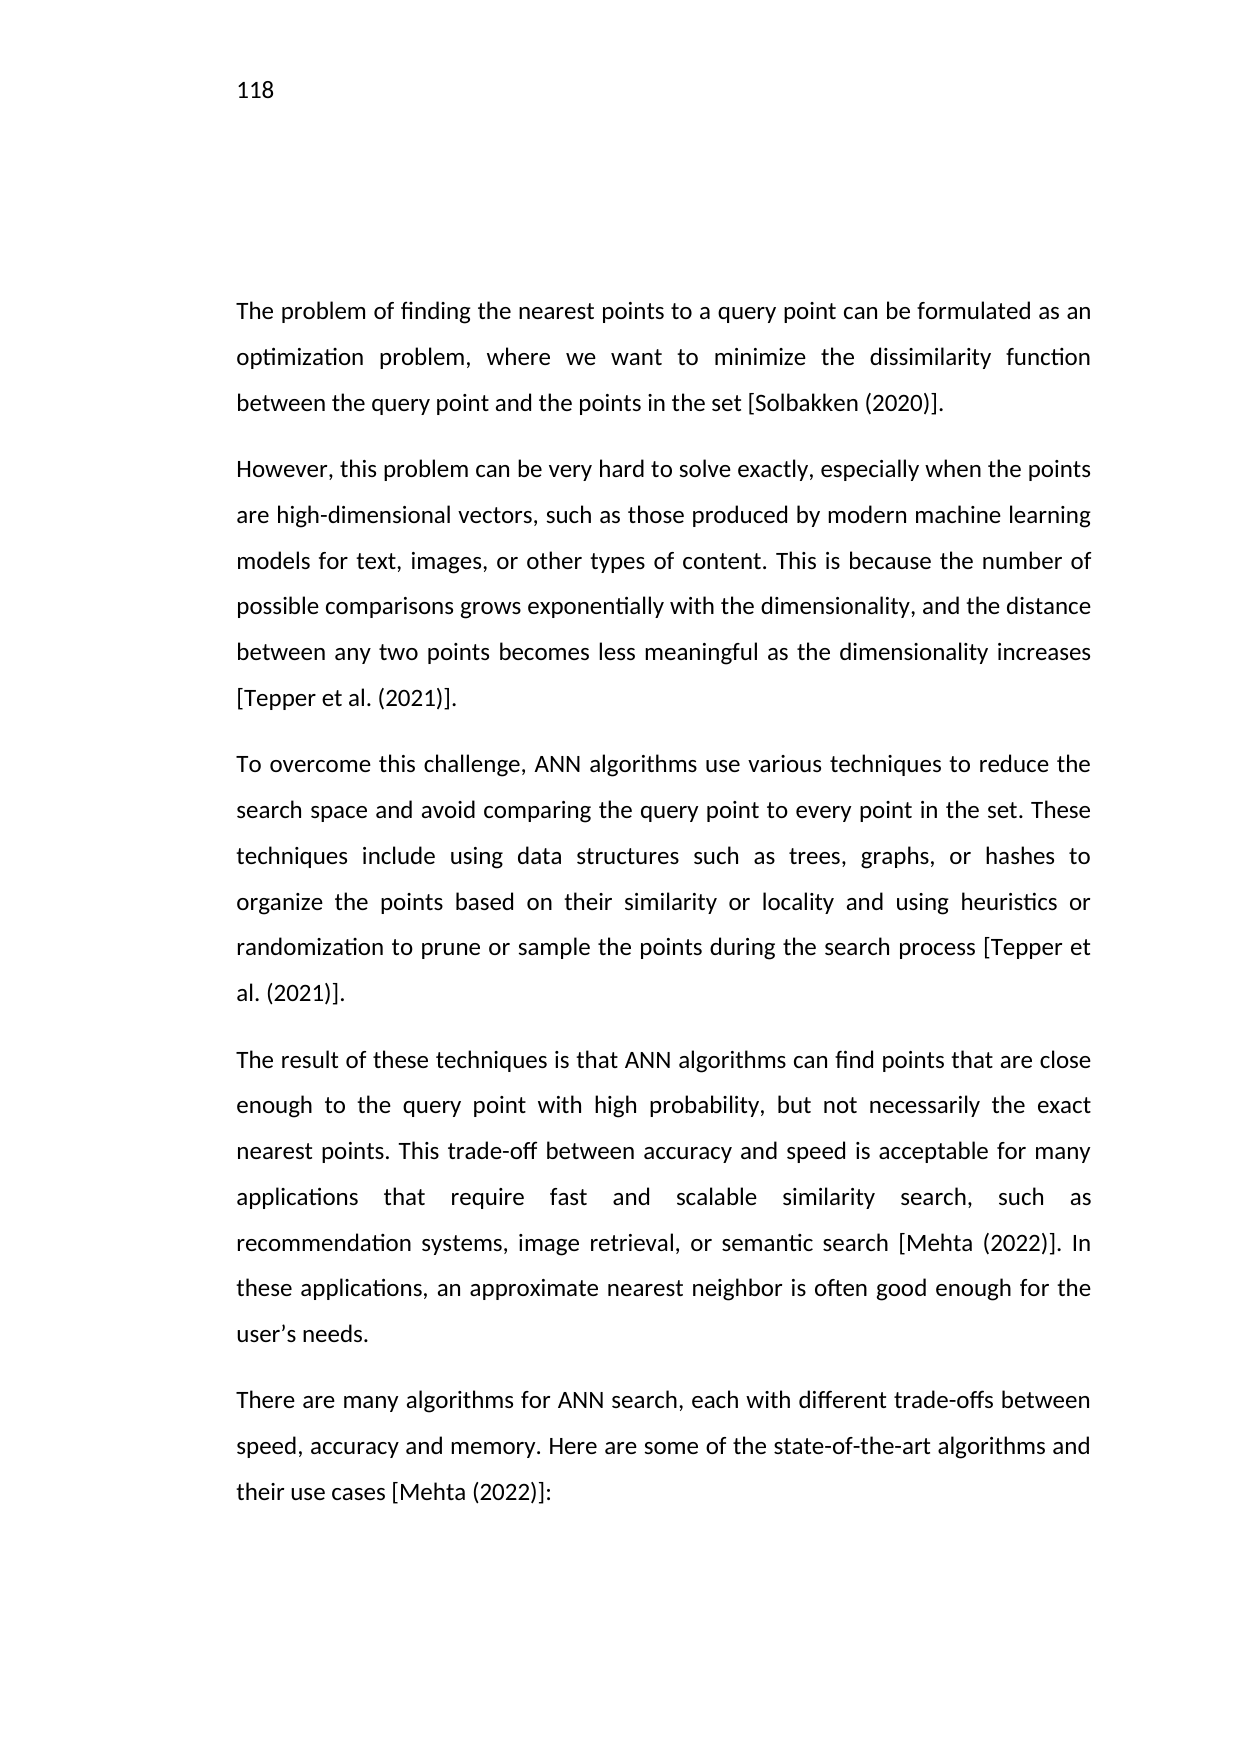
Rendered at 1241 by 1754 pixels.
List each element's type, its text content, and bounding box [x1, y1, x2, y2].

text There are many algorithms for ANN search, each with different trade-offs between speed, accuracy and memory. Here are some of the state-of-the-art algorithms and their use cases [Mehta (2022)]: [236, 1385, 1092, 1507]
text The problem of finding the nearest points to a query point can be formulated as an optimization problem, where we want to minimize the dissimilarity function between the query point and the points in the set [Solbakken (2020)]. [236, 295, 1092, 417]
text However, this problem can be very hard to solve exactly, especially when the points are high-dimensional vectors, such as those produced by modern machine learning models for text, images, or other types of content. This is because the number of possible comparisons grows exponentially with the dimensionality, and the distance between any two points becomes less meaningful as the dimensionality increases [Tepper et al. (2021)]. [236, 453, 1092, 712]
text To overcome this challenge, ANN algorithms use various techniques to reduce the search space and avoid comparing the query point to every point in the set. These techniques include using data structures such as trees, graphs, or hashes to organize the points based on their similarity or locality and using heuristics or randomization to prune or sample the points during the search process [Tepper et al. (2021)]. [236, 748, 1092, 1008]
text The result of these techniques is that ANN algorithms can find points that are close enough to the query point with high probability, but not necessarily the exact nearest points. This trade-off between accuracy and speed is acceptable for many applications that require fast and scalable similarity search, such as recommendation systems, image retrieval, or semantic search [Mehta (2022)]. In these applications, an approximate nearest neighbor is often good enough for the user’s needs. [236, 1044, 1092, 1349]
